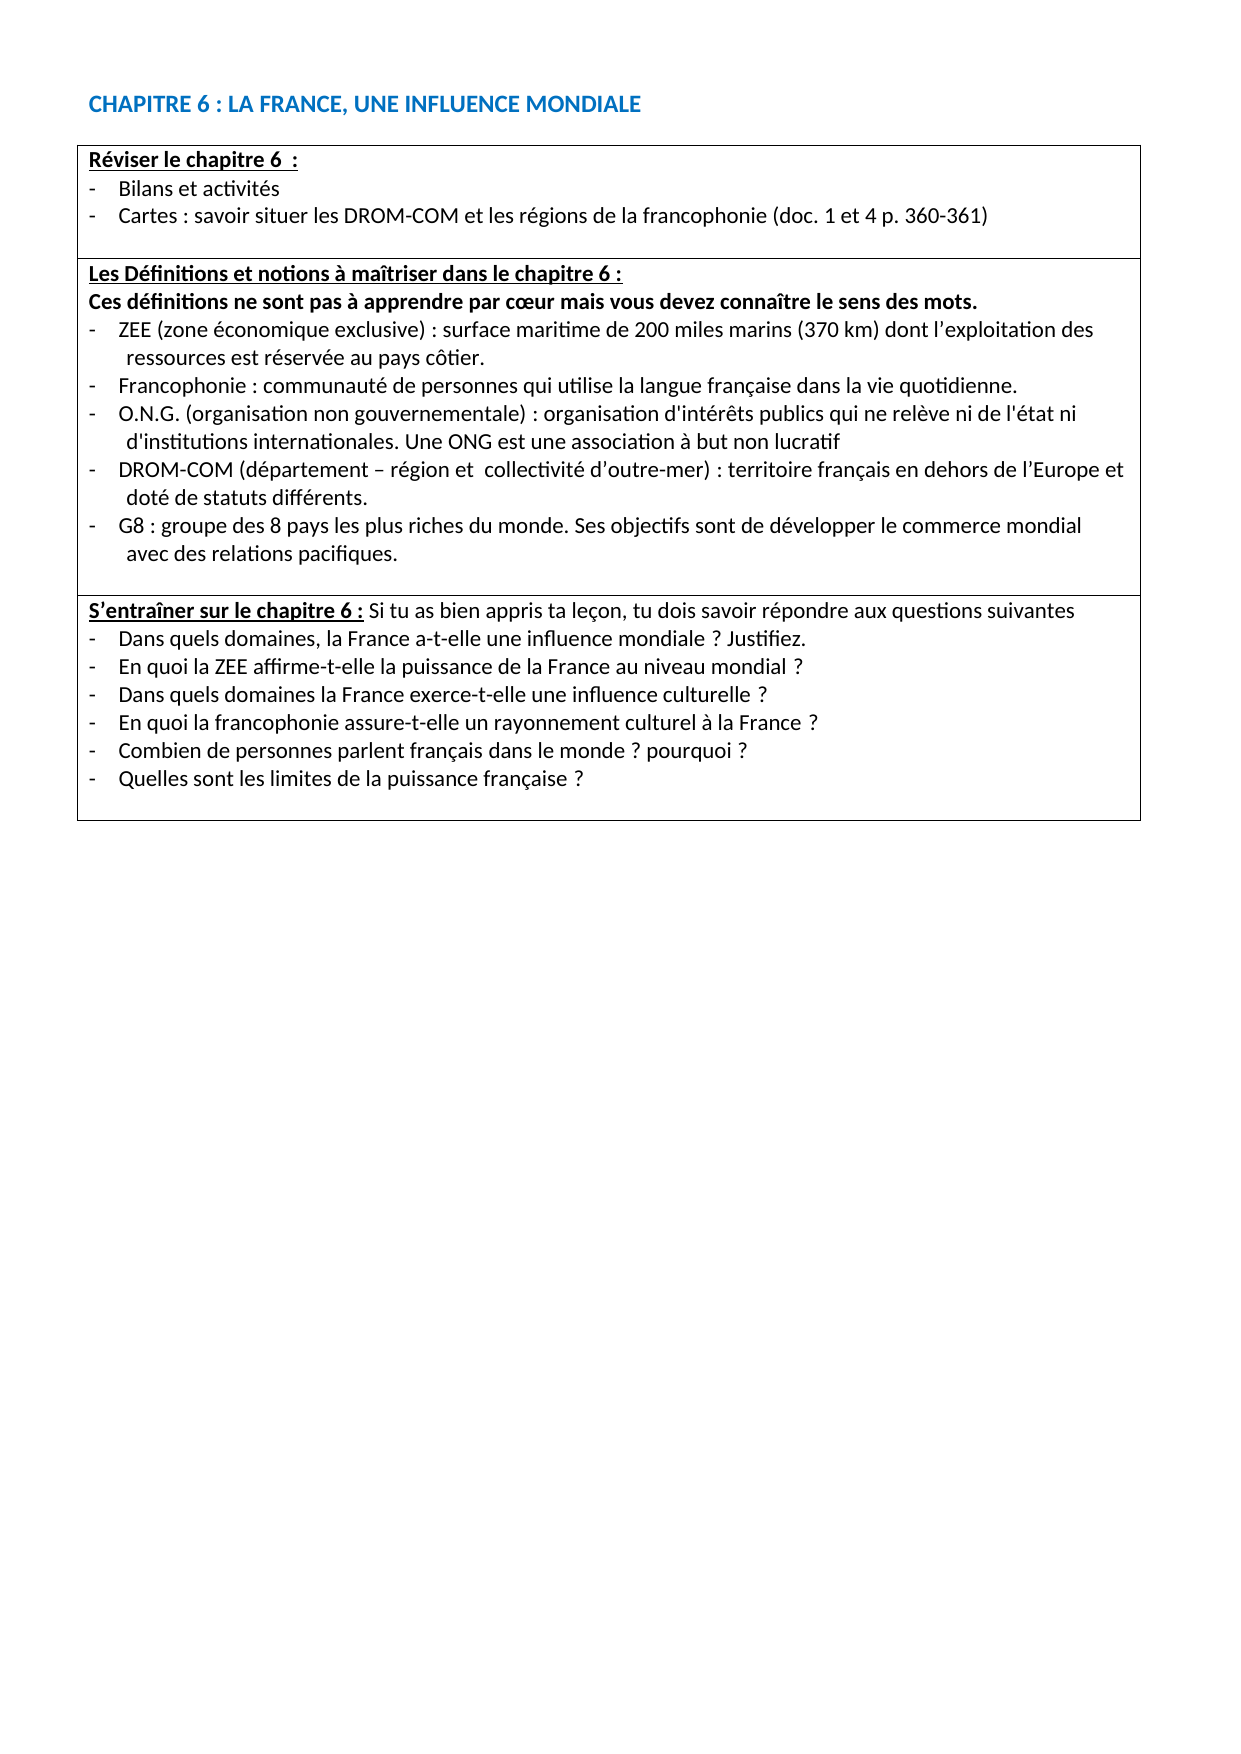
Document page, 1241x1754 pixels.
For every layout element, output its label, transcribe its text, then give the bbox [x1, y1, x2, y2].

table_cell S’entraîner sur le chapitre 6 : Si tu as bien appris ta leçon, tu dois savoir répondre aux questions suivantes Dans quels domaines, la France a-t-elle une influence mondiale ? Justifiez. En quoi la ZEE affirme-t-elle la puissance de la France au niveau mondial ? Dans quels domaines la France exerce-t-elle une influence culturelle ? En quoi la francophonie assure-t-elle un rayonnement culturel à la France ? Combien de personnes parlent français dans le monde ? pourquoi ? Quelles sont les limites de la puissance française ? [78, 596, 1140, 820]
table_header Réviser le chapitre 6 : Bilans et activités Cartes : savoir situer les DROM-COM et les régions de la francophonie (doc. 1 et 4 p. 360-361) [78, 146, 1140, 258]
table_cell Les Définitions et notions à maîtriser dans le chapitre 6 : Ces définitions ne sont pas à apprendre par cœur mais vous devez connaître le sens des mots. ZEE (zone économique exclusive) : surface maritime de 200 miles marins (370 km) dont l’exploitation des ressources est réservée au pays côtier. Francophonie : communauté de personnes qui utilise la langue française dans la vie quotidienne. O.N.G. (organisation non gouvernementale) : organisation d'intérêts publics qui ne relève ni de l'état ni d'institutions internationales. Une ONG est une association à but non lucratif DROM-COM (département – région et collectivité d’outre-mer) : territoire français en dehors de l’Europe et doté de statuts différents. G8 : groupe des 8 pays les plus riches du monde. Ses objectifs sont de développer le commerce mondial avec des relations pacifiques. [78, 259, 1140, 595]
text CHAPITRE 6 : LA FRANCE, UNE INFLUENCE MONDIALE [89, 89, 1152, 119]
